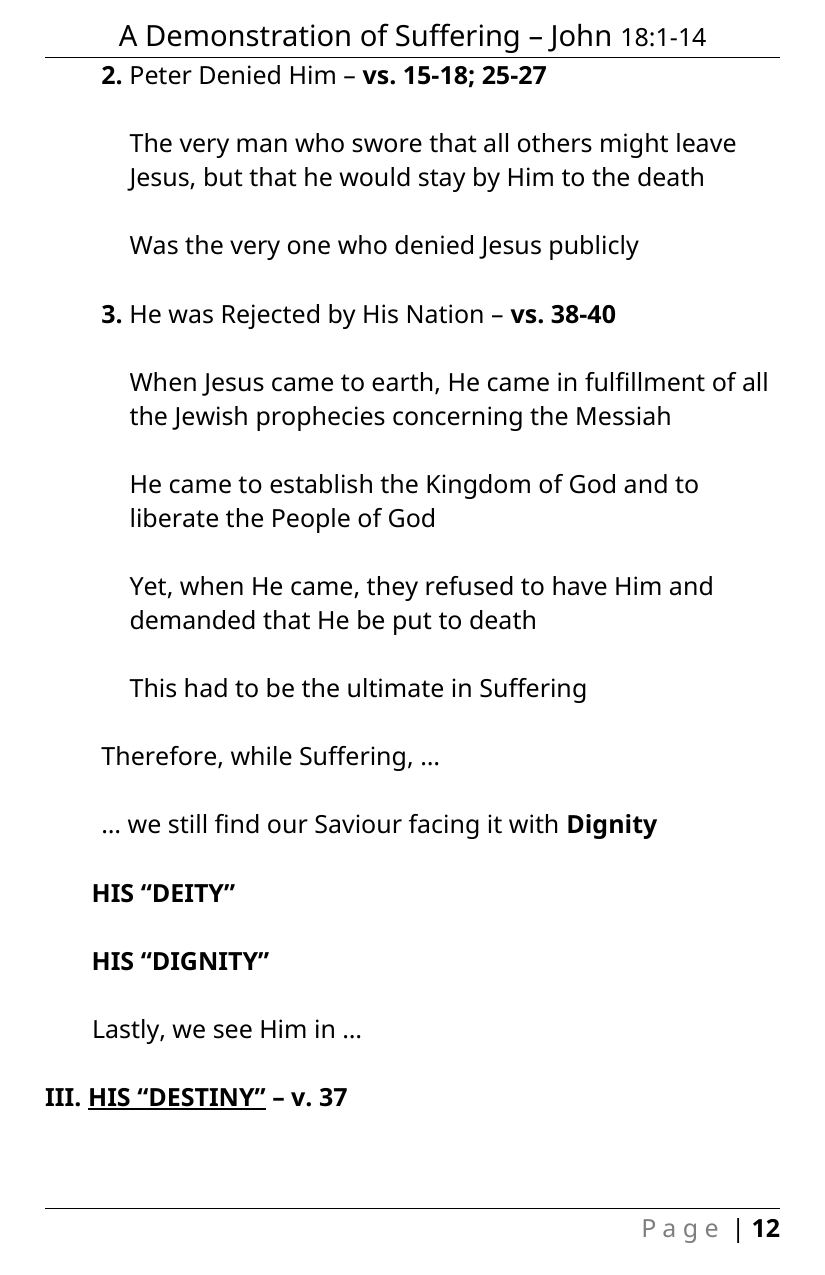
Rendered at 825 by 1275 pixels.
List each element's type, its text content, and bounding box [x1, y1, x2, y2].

text This had to be the ultimate in Suffering [129, 671, 780, 705]
text Yet, when He came, they refused to have Him and demanded that He be put to death [129, 569, 780, 637]
text 2. Peter Denied Him – vs. 15-18; 25-27 [101, 58, 780, 92]
text He came to establish the Kingdom of God and to liberate the People of God [129, 467, 780, 535]
text HIS “DEITY” [91, 875, 780, 909]
text Was the very one who denied Jesus publicly [129, 228, 780, 262]
text Lastly, we see Him in … [92, 1012, 780, 1046]
text Therefore, while Suffering, … [101, 739, 780, 773]
text The very man who swore that all others might leave Jesus, but that he would stay by Him to the death [129, 126, 780, 194]
text III. HIS “DESTINY” – v. 37 [45, 1080, 780, 1114]
text … we still find our Saviour facing it with Dignity [101, 807, 780, 841]
text 3. He was Rejected by His Nation – vs. 38-40 [101, 296, 780, 330]
text When Jesus came to earth, He came in fulfillment of all the Jewish prophecies concerning the Messiah [129, 364, 780, 432]
text HIS “DIGNITY” [91, 943, 780, 977]
